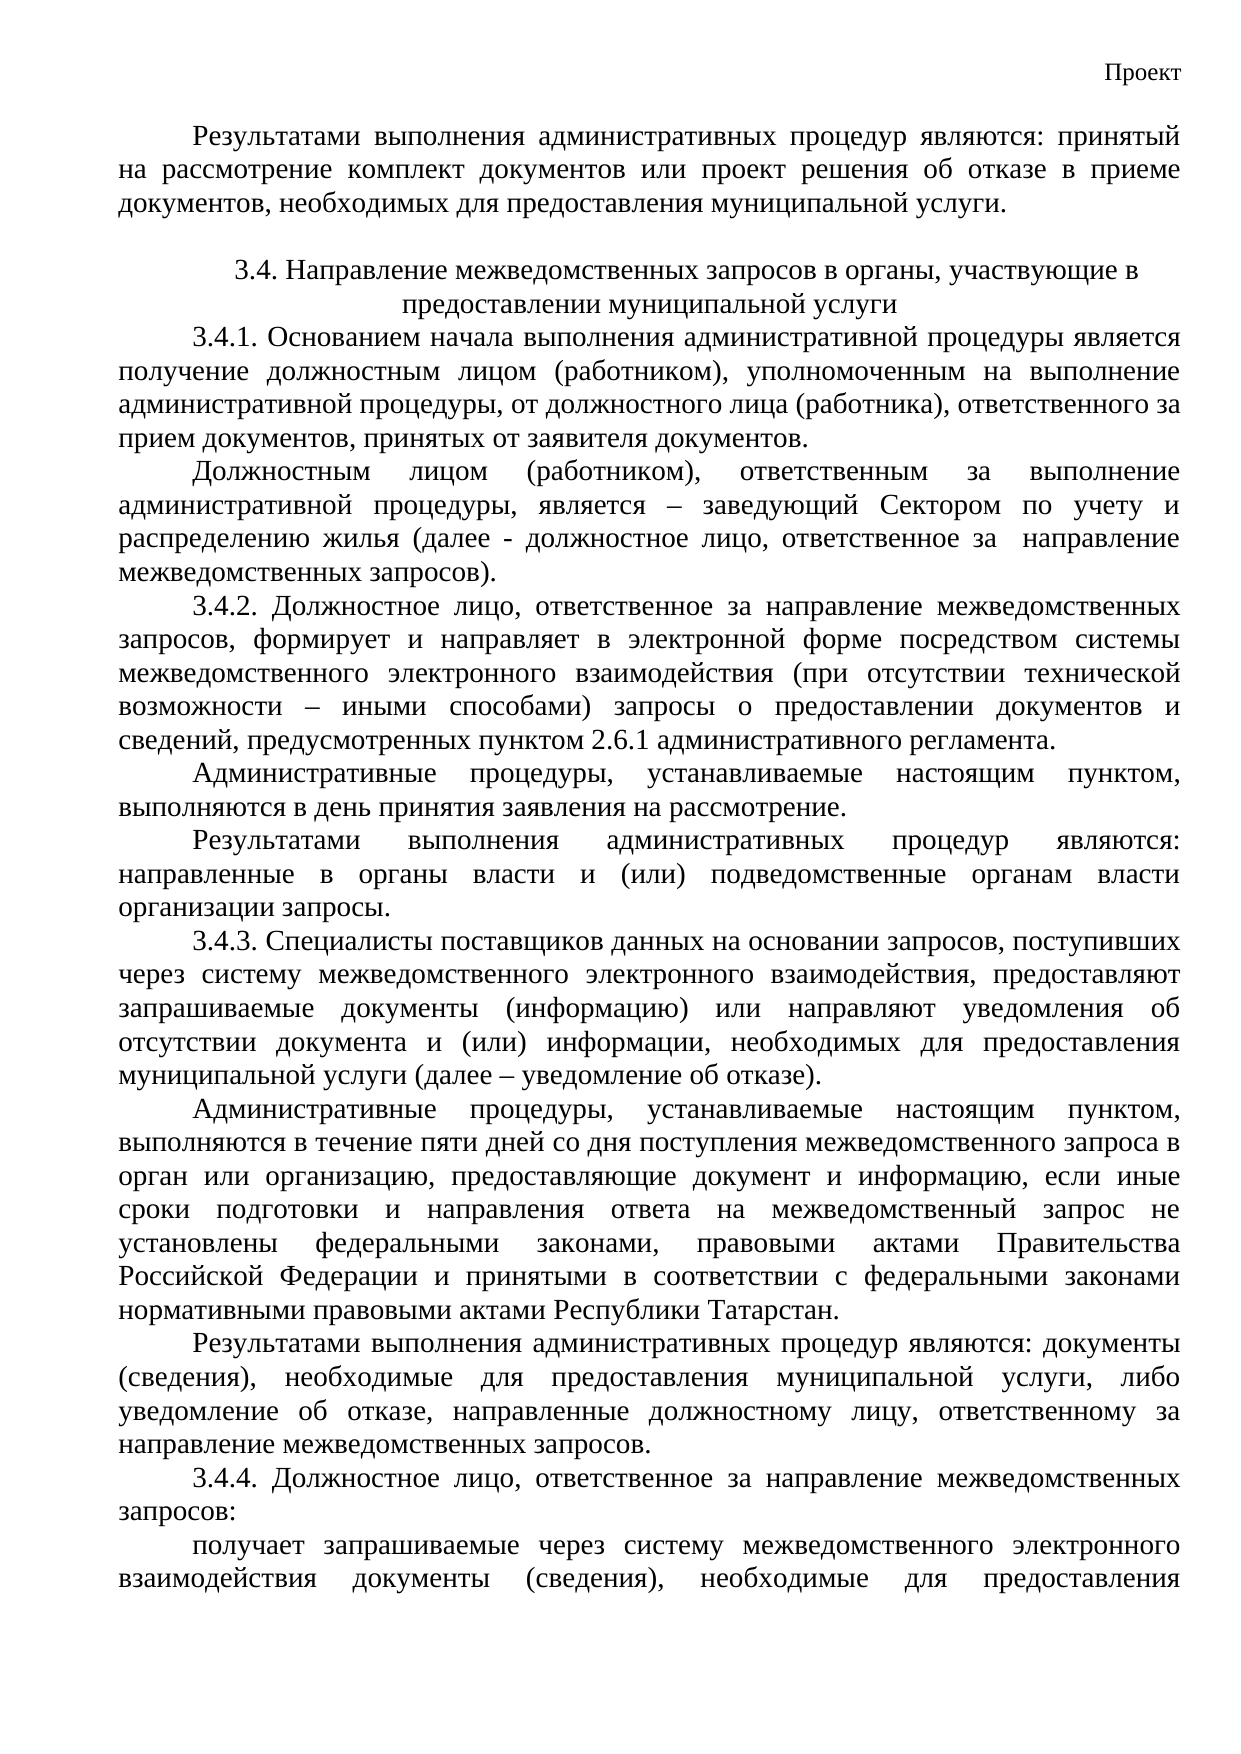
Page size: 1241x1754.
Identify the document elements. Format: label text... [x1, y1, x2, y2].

text Результатами выполнения административных процедур являются: направленные в органы власти и (или) подведомственные органам власти организации запросы. [118, 822, 1181, 923]
text 3.4.4. Должностное лицо, ответственное за направление межведомственных запросов: [118, 1460, 1181, 1527]
text Административные процедуры, устанавливаемые настоящим пунктом, выполняются в день принятия заявления на рассмотрение. [118, 755, 1181, 822]
text 3.4.1. Основанием начала выполнения административной процедуры является получение должностным лицом (работником), уполномоченным на выполнение административной процедуры, от должностного лица (работника), ответственного за прием документов, принятых от заявителя документов. [118, 319, 1181, 453]
text 3.4.3. Специалисты поставщиков данных на основании запросов, поступивших через систему межведомственного электронного взаимодействия, предоставляют запрашиваемые документы (информацию) или направляют уведомления об отсутствии документа и (или) информации, необходимых для предоставления муниципальной услуги (далее – уведомление об отказе). [118, 923, 1181, 1091]
text Результатами выполнения административных процедур являются: документы (сведения), необходимые для предоставления муниципальной услуги, либо уведомление об отказе, направленные должностному лицу, ответственному за направление межведомственных запросов. [118, 1326, 1181, 1460]
text Административные процедуры, устанавливаемые настоящим пунктом, выполняются в течение пяти дней со дня поступления межведомственного запроса в орган или организацию, предоставляющие документ и информацию, если иные сроки подготовки и направления ответа на межведомственный запрос не установлены федеральными законами, правовыми актами Правительства Российской Федерации и принятыми в соответствии с федеральными законами нормативными правовыми актами Республики Татарстан. [118, 1091, 1181, 1326]
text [118, 1527, 1181, 1594]
text Результатами выполнения административных процедур являются: принятый на рассмотрение комплект документов или проект решения об отказе в приеме документов, необходимых для предоставления муниципальной услуги. [118, 118, 1181, 219]
text 3.4.2. Должностное лицо, ответственное за направление межведомственных запросов, формирует и направляет в электронной форме посредством системы межведомственного электронного взаимодействия (при отсутствии технической возможности – иными способами) запросы о предоставлении документов и сведений, предусмотренных пунктом 2.6.1 административного регламента. [118, 588, 1181, 755]
text 3.4. Направление межведомственных запросов в органы, участвующие в предоставлении муниципальной услуги [118, 252, 1181, 319]
text Должностным лицом (работником), ответственным за выполнение административной процедуры, является – заведующий Сектором по учету и распределению жилья (далее - должностное лицо, ответственное за направление межведомственных запросов). [118, 453, 1181, 588]
